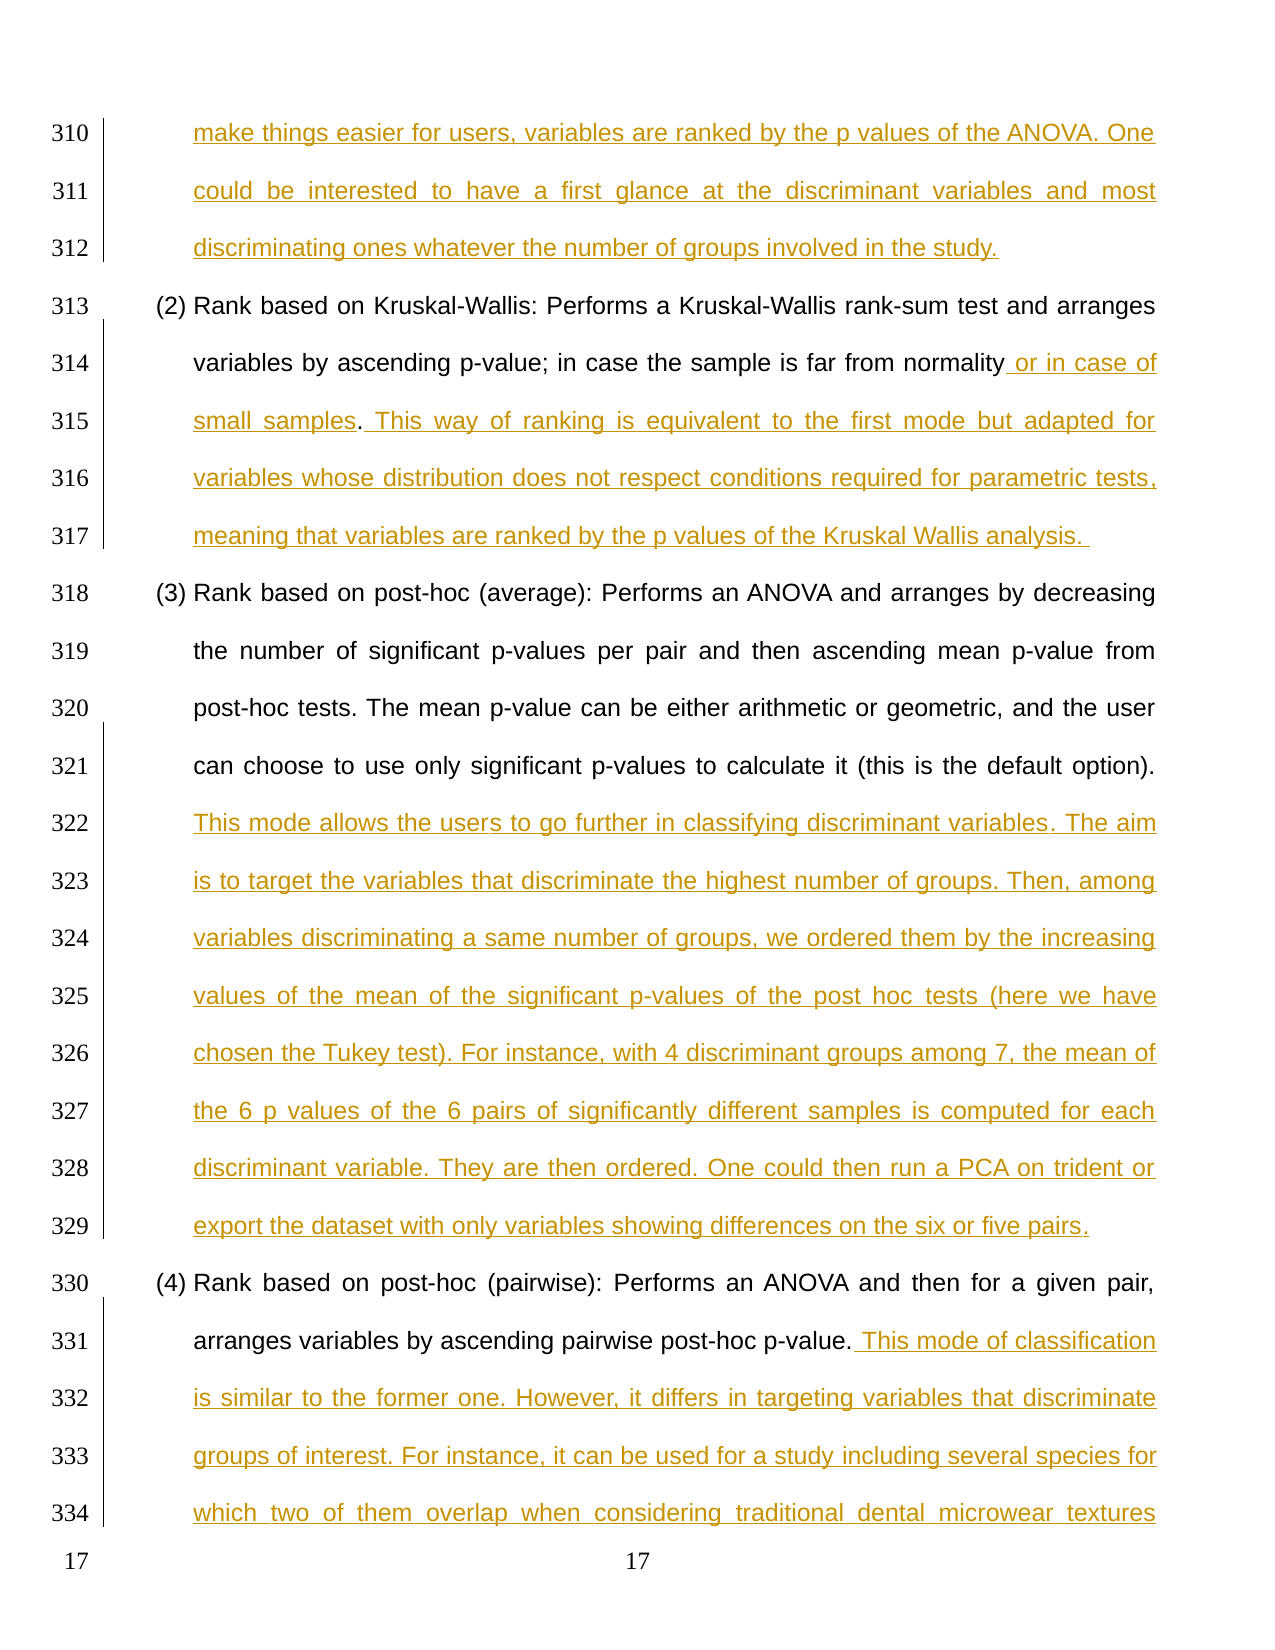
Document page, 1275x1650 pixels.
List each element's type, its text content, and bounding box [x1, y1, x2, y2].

list Rank based on Kruskal-Wallis: Performs a Kruskal-Wallis rank-sum test and arranges variables by ascending p-value; in case the sample is far from normality. [156, 291, 1157, 549]
list Rank based on post-hoc (average): Performs an ANOVA and arranges by decreasing the number of significant p-values per pair and then ascending mean p-value from post-hoc tests. The mean p-value can be either arithmetic or geometric, and the user can choose to use only significant p-values to calculate it (this is the default option). [156, 578, 1157, 1239]
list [156, 1268, 1157, 1527]
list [156, 118, 1157, 262]
